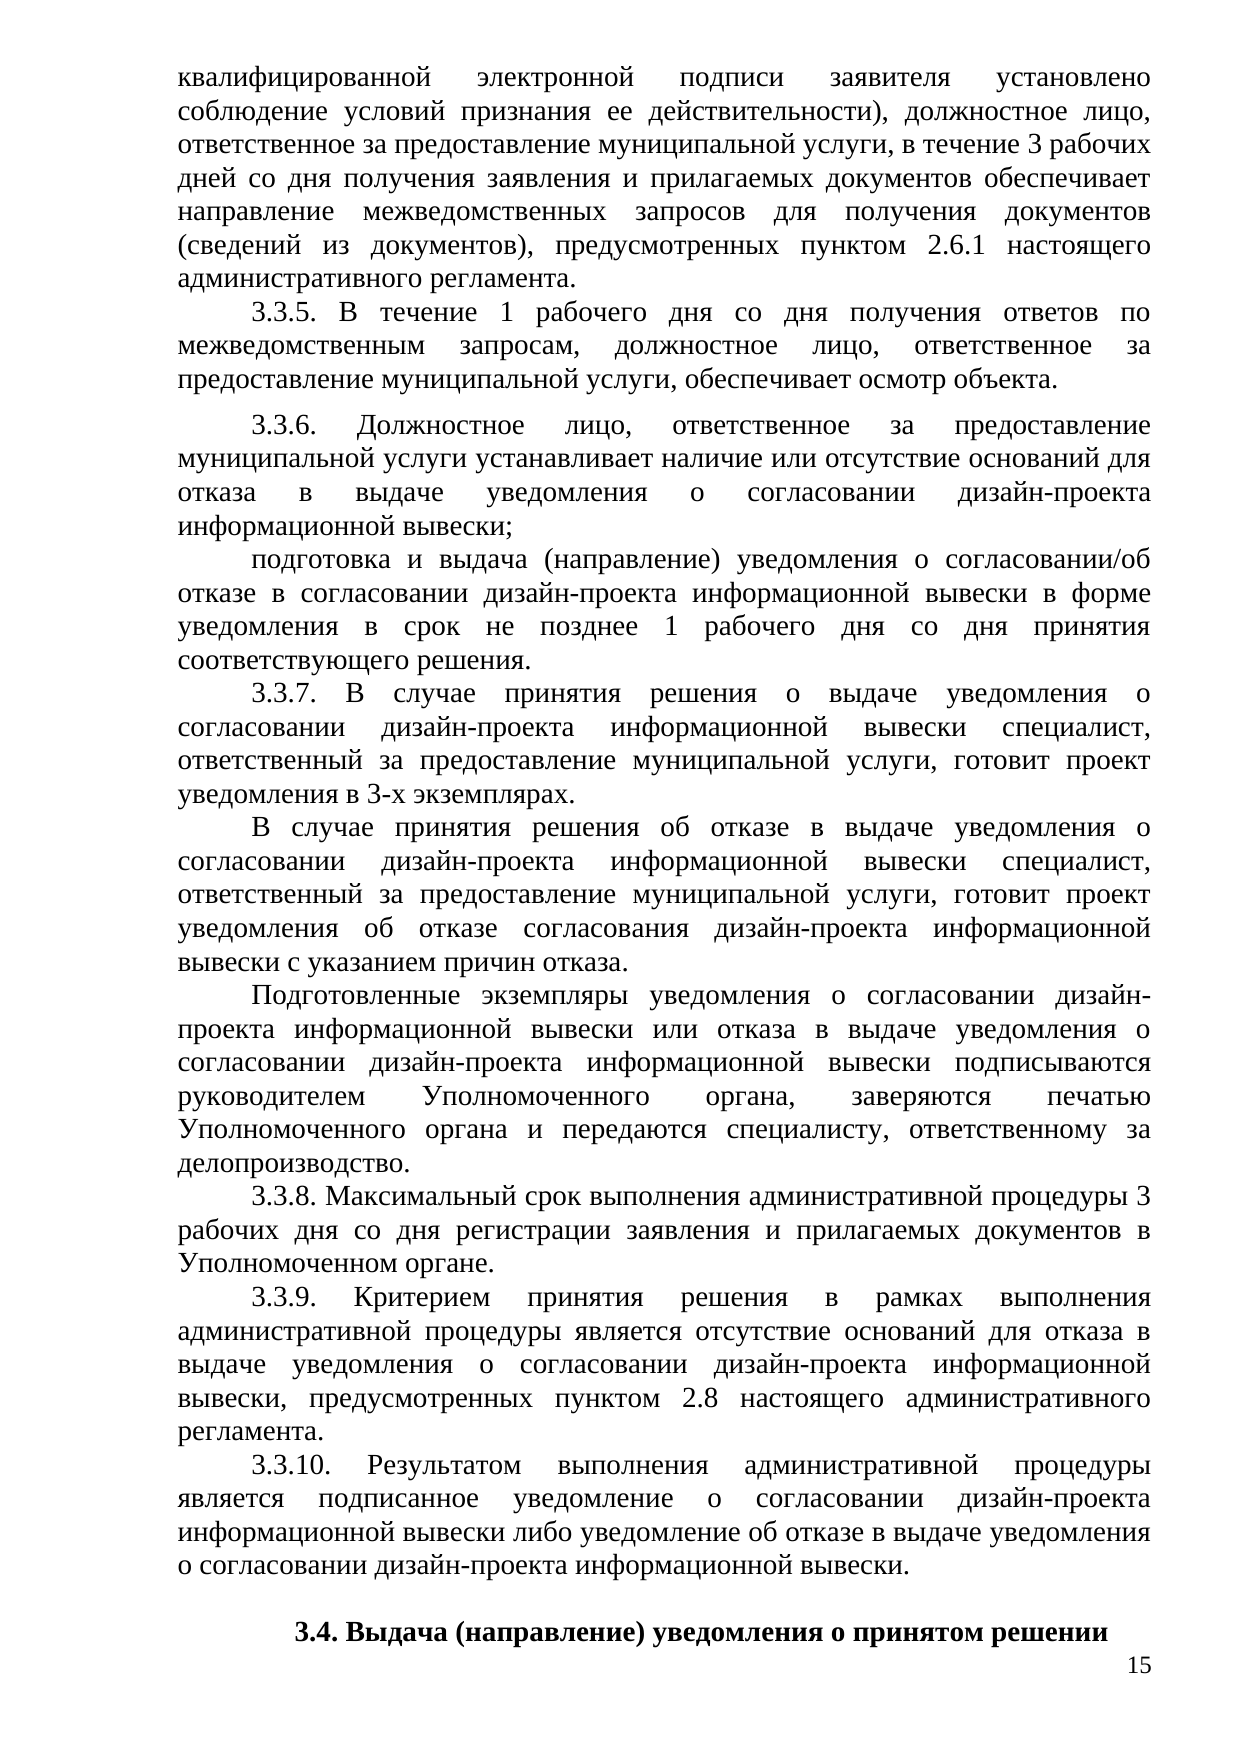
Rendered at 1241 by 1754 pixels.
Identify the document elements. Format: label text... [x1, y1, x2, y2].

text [177, 59, 1152, 294]
text 3.4. Выдача (направление) уведомления о принятом решении [177, 1614, 1152, 1648]
text 3.3.7. В случае принятия решения о выдаче уведомления о согласовании дизайн-проекта информационной вывески специалист, ответственный за предоставление муниципальной услуги, готовит проект уведомления в 3-х экземплярах. [177, 675, 1152, 809]
subtitle 3.3.6. Должностное лицо, ответственное за предоставление муниципальной услуги устанавливает наличие или отсутствие оснований для отказа в выдаче уведомления о согласовании дизайн-проекта информационной вывески; [177, 407, 1152, 541]
text 3.3.9. Критерием принятия решения в рамках выполнения административной процедуры является отсутствие оснований для отказа в выдаче уведомления о согласовании дизайн-проекта информационной вывески, предусмотренных пунктом 2.8 настоящего административного регламента. [177, 1279, 1152, 1447]
text 3.3.8. Максимальный срок выполнения административной процедуры 3 рабочих дня со дня регистрации заявления и прилагаемых документов в Уполномоченном органе. [177, 1178, 1152, 1279]
text 3.3.5. В течение 1 рабочего дня со дня получения ответов по межведомственным запросам, должностное лицо, ответственное за предоставление муниципальной услуги, обеспечивает осмотр объекта. [177, 294, 1152, 394]
text В случае принятия решения об отказе в выдаче уведомления о согласовании дизайн-проекта информационной вывески специалист, ответственный за предоставление муниципальной услуги, готовит проект уведомления об отказе согласования дизайн-проекта информационной вывески с указанием причин отказа. [177, 809, 1152, 977]
text Подготовленные экземпляры уведомления о согласовании дизайн-проекта информационной вывески или отказа в выдаче уведомления о согласовании дизайн-проекта информационной вывески подписываются руководителем Уполномоченного органа, заверяются печатью Уполномоченного органа и передаются специалисту, ответственному за делопроизводство. [177, 977, 1152, 1178]
text подготовка и выдача (направление) уведомления о согласовании/об отказе в согласовании дизайн-проекта информационной вывески в форме уведомления в срок не позднее 1 рабочего дня со дня принятия соответствующего решения. [177, 541, 1152, 675]
text 3.3.10. Результатом выполнения административной процедуры является подписанное уведомление о согласовании дизайн-проекта информационной вывески либо уведомление об отказе в выдаче уведомления о согласовании дизайн-проекта информационной вывески. [177, 1447, 1152, 1581]
